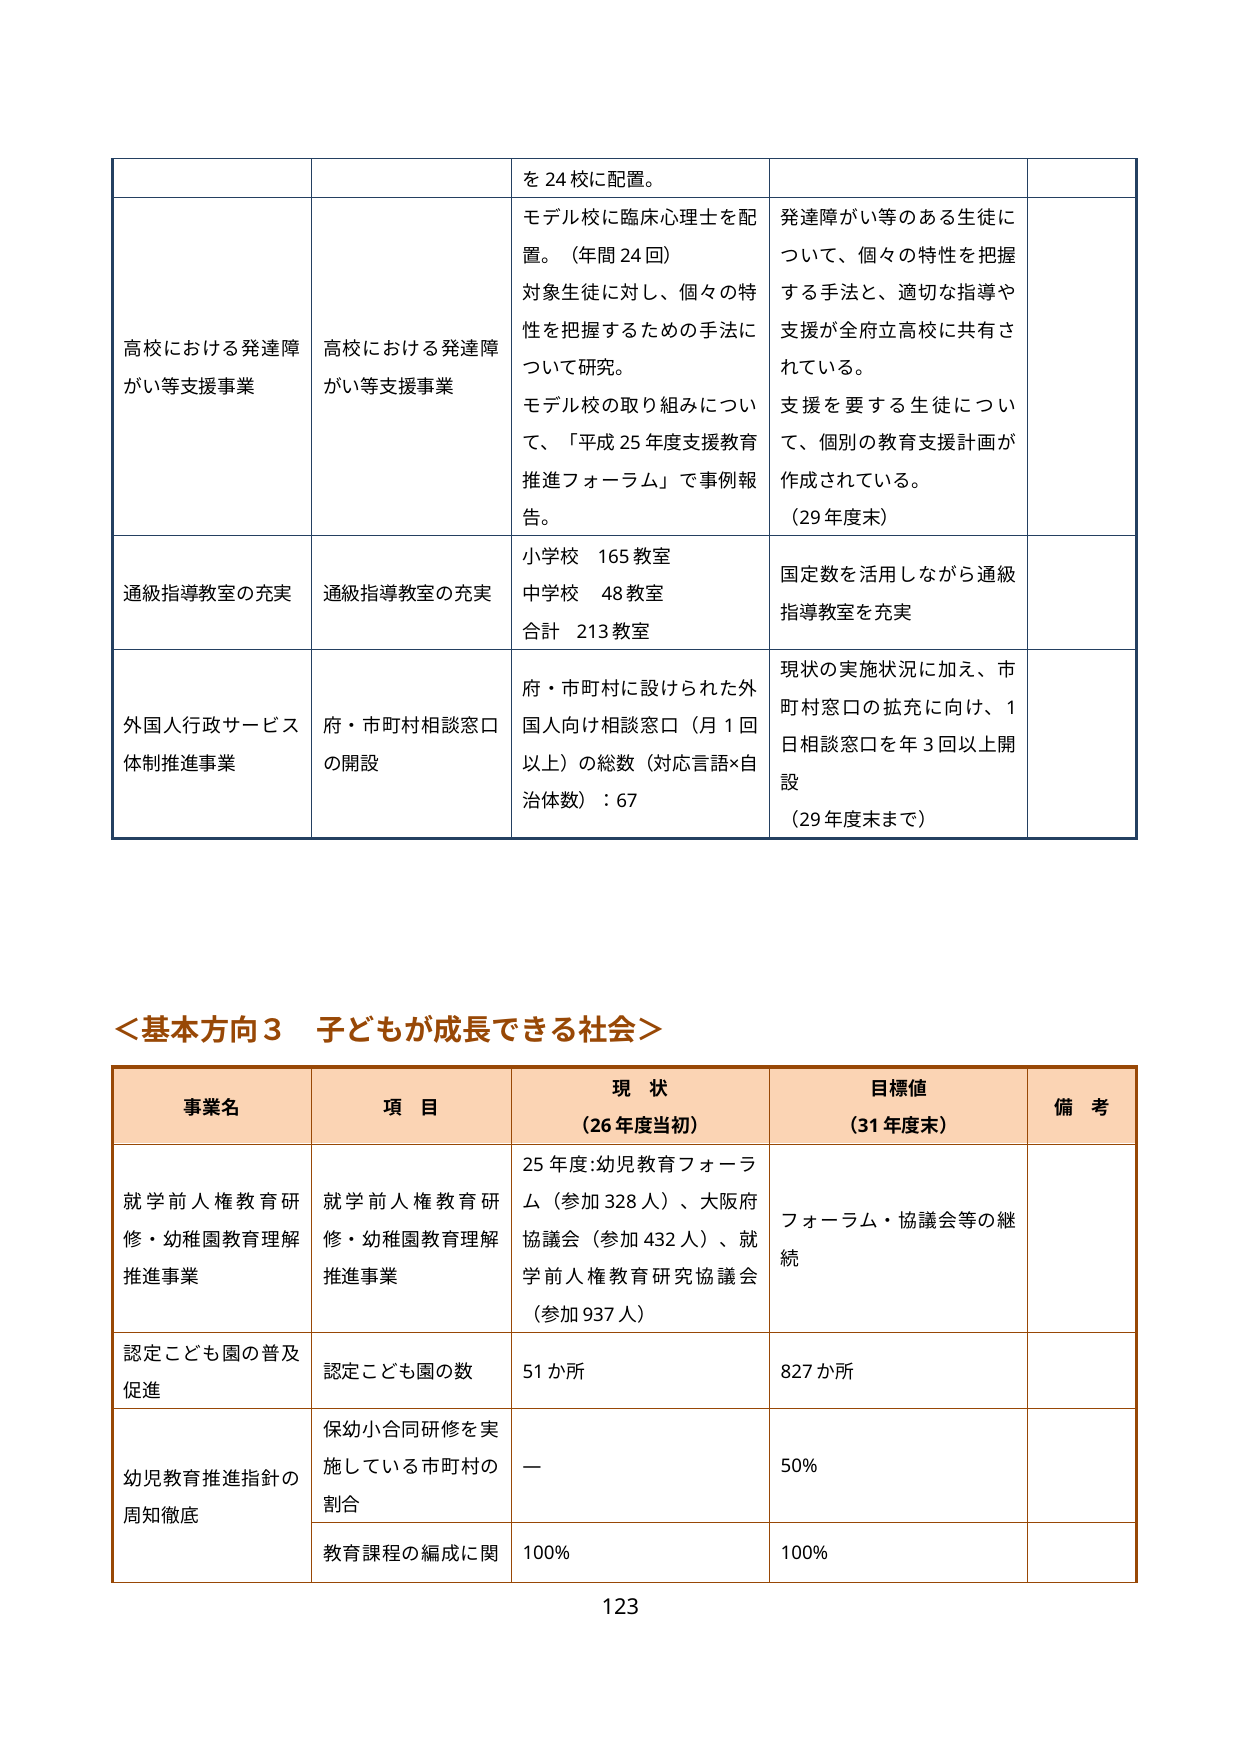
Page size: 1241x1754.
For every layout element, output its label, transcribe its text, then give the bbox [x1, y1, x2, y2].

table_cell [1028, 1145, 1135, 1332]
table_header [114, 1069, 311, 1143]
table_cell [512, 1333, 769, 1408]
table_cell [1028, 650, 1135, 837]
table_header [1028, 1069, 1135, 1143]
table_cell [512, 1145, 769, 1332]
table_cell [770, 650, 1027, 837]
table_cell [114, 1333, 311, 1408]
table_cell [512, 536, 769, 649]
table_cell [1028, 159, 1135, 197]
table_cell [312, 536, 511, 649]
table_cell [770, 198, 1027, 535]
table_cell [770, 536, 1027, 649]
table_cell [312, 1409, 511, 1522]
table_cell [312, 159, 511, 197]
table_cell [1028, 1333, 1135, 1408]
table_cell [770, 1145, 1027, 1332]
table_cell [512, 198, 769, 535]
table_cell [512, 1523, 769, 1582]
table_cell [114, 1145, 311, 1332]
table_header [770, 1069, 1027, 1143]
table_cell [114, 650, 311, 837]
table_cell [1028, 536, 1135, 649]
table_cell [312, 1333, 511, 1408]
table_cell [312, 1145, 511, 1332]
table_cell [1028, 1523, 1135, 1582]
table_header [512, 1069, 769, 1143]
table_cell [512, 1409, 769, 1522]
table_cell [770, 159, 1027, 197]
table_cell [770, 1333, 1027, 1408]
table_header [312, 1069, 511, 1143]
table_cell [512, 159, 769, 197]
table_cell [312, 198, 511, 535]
text ＜基本方向３ 子どもが成長できる社会＞ [112, 990, 1128, 1065]
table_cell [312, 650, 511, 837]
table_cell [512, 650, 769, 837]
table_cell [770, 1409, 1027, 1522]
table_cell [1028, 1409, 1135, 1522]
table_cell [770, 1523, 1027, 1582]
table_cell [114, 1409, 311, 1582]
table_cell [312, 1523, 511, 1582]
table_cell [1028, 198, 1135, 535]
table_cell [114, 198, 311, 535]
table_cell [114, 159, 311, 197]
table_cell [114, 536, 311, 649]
